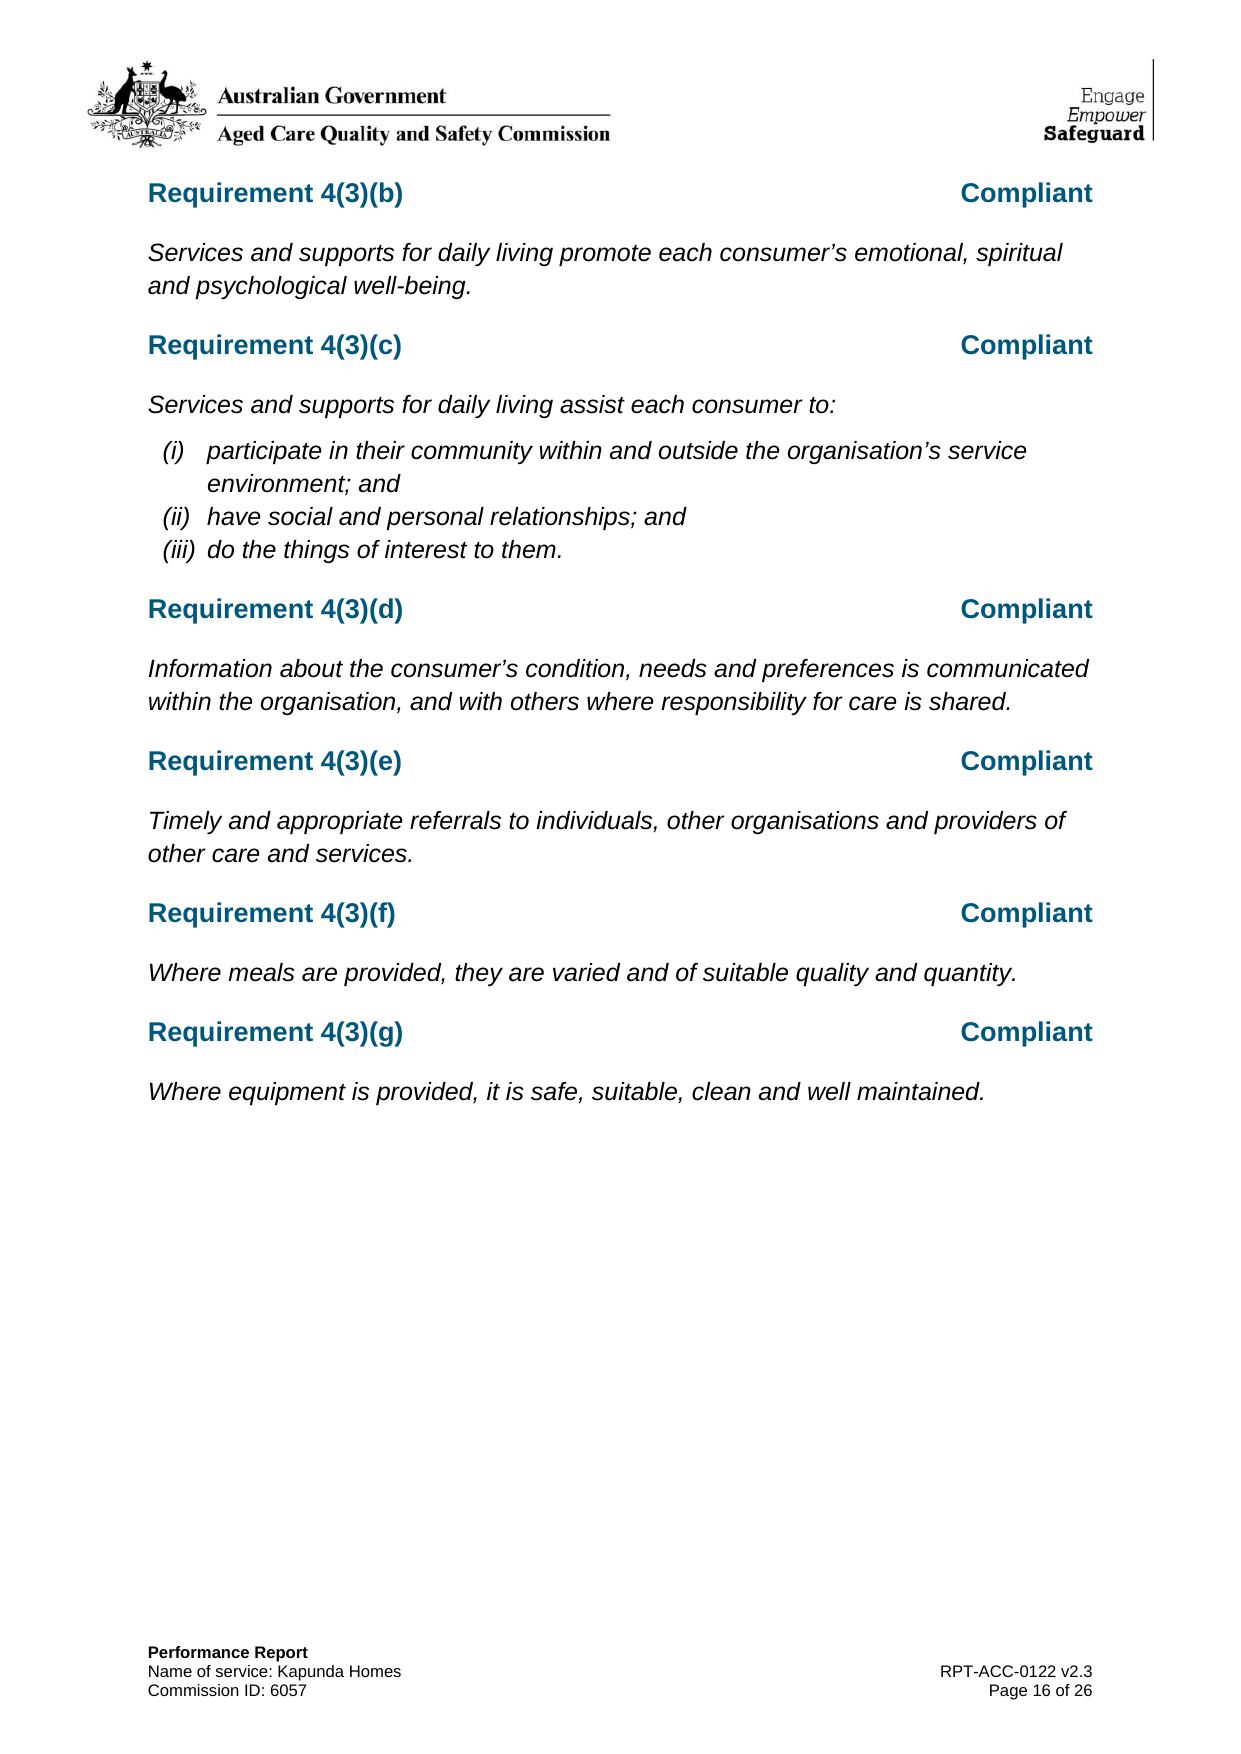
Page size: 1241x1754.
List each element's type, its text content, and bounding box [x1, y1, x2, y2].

picture [1, 0, 1241, 169]
subtitle Requirement 4(3)(f) Compliant [148, 897, 1092, 928]
subtitle Requirement 4(3)(e) Compliant [148, 745, 1092, 776]
text Information about the consumer’s condition, needs and preferences is communicated within the organisation, and with others where responsibility for care is shared. [148, 654, 1092, 715]
text Services and supports for daily living assist each consumer to: [148, 390, 1092, 419]
text Services and supports for daily living promote each consumer’s emotional, spiritual and psychological well-being. [148, 238, 1092, 300]
text Where meals are provided, they are varied and of suitable quality and quantity. [148, 958, 1092, 986]
subtitle Requirement 4(3)(c) Compliant [148, 329, 1092, 360]
list do the things of interest to them. [162, 535, 1092, 563]
subtitle Requirement 4(3)(b) Compliant [148, 177, 1092, 208]
list participate in their community within and outside the organisation’s service environment; and [162, 436, 1092, 497]
subtitle Requirement 4(3)(d) Compliant [148, 593, 1092, 624]
subtitle Requirement 4(3)(g) Compliant [148, 1016, 1092, 1047]
list have social and personal relationships; and [162, 502, 1092, 530]
text Timely and appropriate referrals to individuals, other organisations and providers of other care and services. [148, 806, 1092, 867]
text Where equipment is provided, it is safe, suitable, clean and well maintained. [148, 1077, 1092, 1105]
